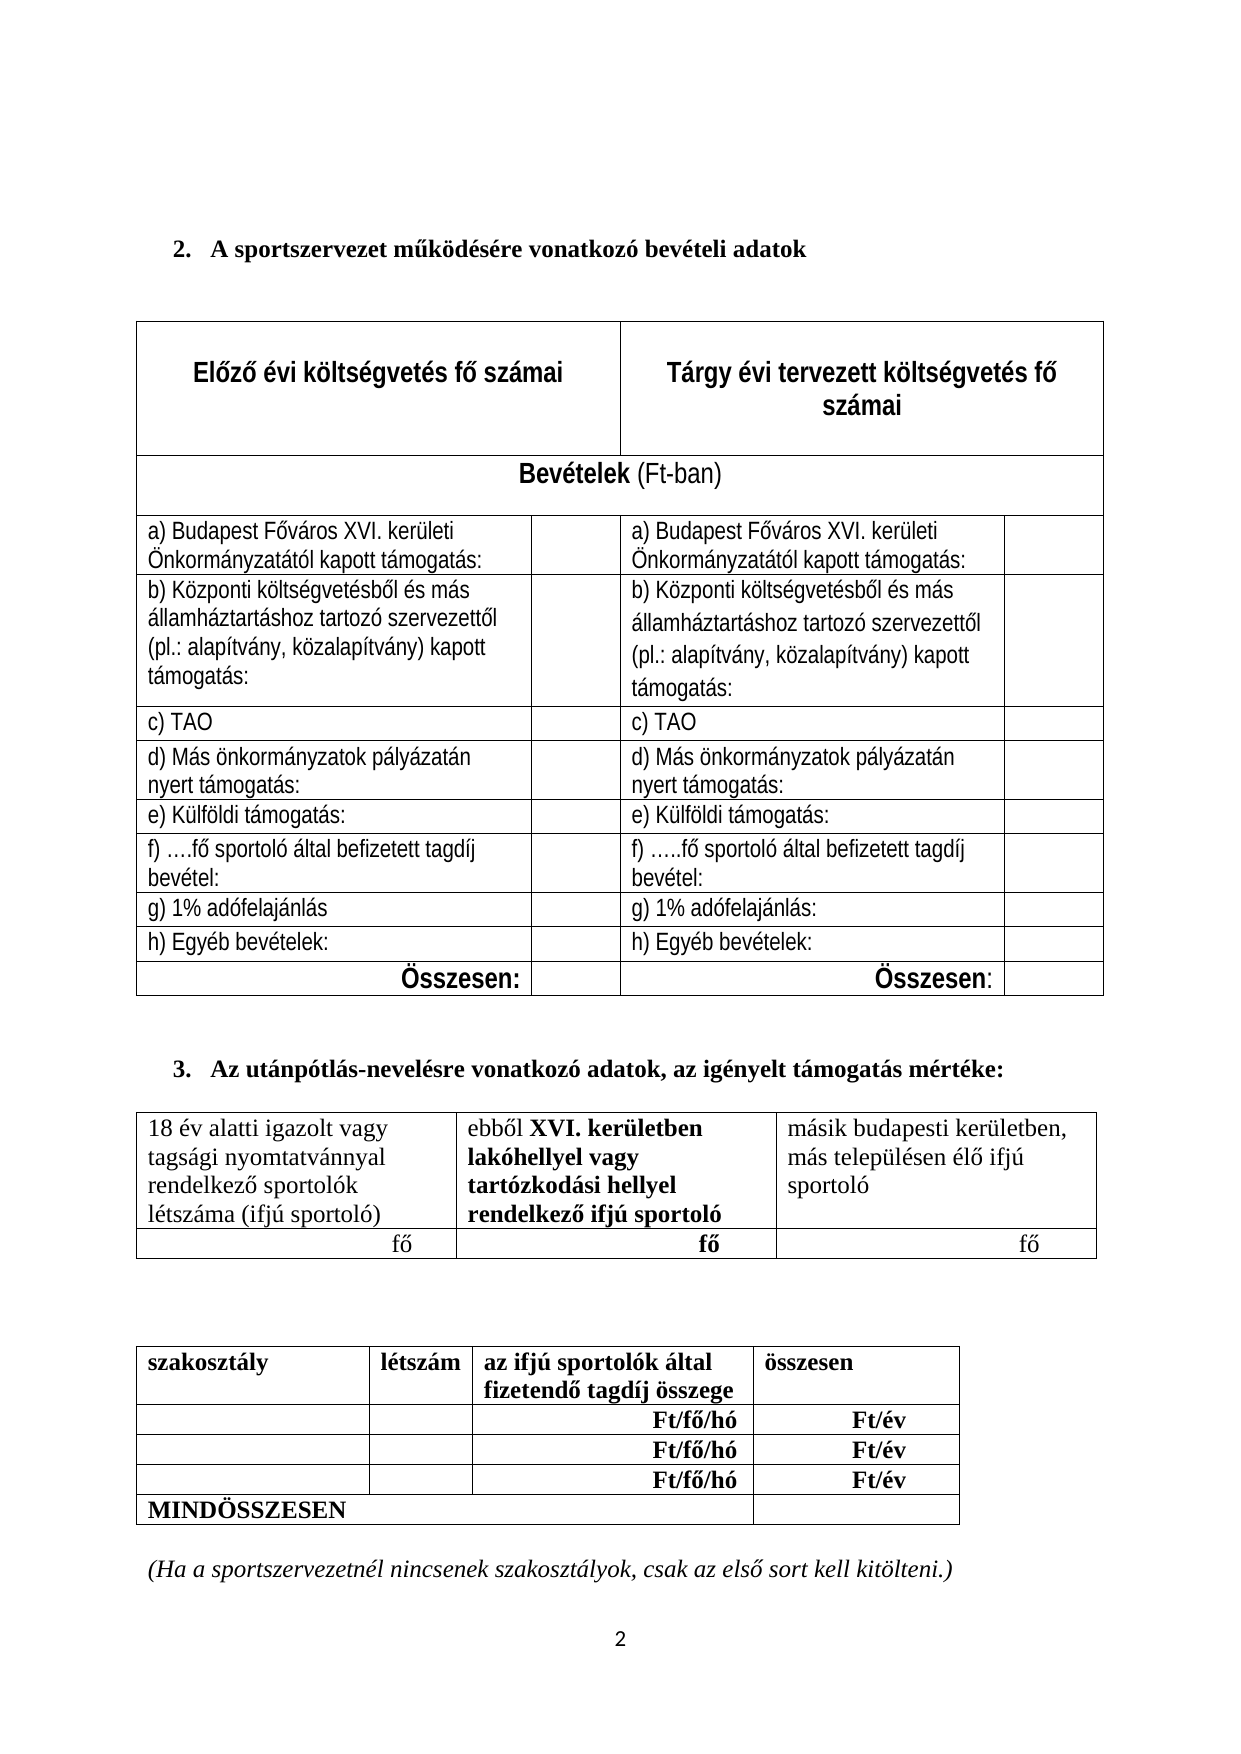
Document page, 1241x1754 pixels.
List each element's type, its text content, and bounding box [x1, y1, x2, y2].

table_header Előző évi költségvetés fő számai [137, 322, 620, 455]
table_cell Bevételek (Ft-ban) [137, 456, 1103, 515]
table_cell [1005, 834, 1103, 892]
table_cell [532, 575, 620, 706]
table_cell Ft/év [754, 1405, 959, 1434]
table_cell h) Egyéb bevételek: [137, 927, 531, 961]
table_cell [1005, 741, 1103, 799]
table_cell c) TAO [137, 707, 531, 740]
table_cell b) Központi költségvetésből és más államháztartáshoz tartozó szervezettől (pl.: alapítvány, közalapítvány) kapott támogatás: [621, 575, 1004, 706]
table_cell MINDÖSSZESEN [137, 1495, 753, 1523]
table_cell [137, 1435, 369, 1464]
table_cell d) Más önkormányzatok pályázatán nyert támogatás: [137, 741, 531, 799]
table_cell a) Budapest Főváros XVI. kerületi Önkormányzatától kapott támogatás: [137, 516, 531, 574]
table_header az ifjú sportolók által fizetendő tagdíj összege [473, 1347, 753, 1404]
table_cell Ft/fő/hó [473, 1435, 753, 1464]
list Az utánpótlás-nevelésre vonatkozó adatok, az igényelt támogatás mértéke: [173, 1054, 1093, 1083]
table_cell [1005, 962, 1103, 995]
table_header másik budapesti kerületben, más településen élő ifjú sportoló [777, 1113, 1096, 1228]
table_cell Ft/fő/hó [473, 1405, 753, 1434]
table_cell f) …..fő sportoló által befizetett tagdíj bevétel: [621, 834, 1004, 892]
table_cell g) 1% adófelajánlás: [621, 893, 1004, 926]
table_cell [532, 962, 620, 995]
table_cell [532, 927, 620, 961]
table_header szakosztály [137, 1347, 369, 1404]
table_cell [137, 1405, 369, 1434]
table_cell e) Külföldi támogatás: [621, 800, 1004, 833]
table_cell [370, 1435, 472, 1464]
table_cell [532, 516, 620, 574]
table_header Tárgy évi tervezett költségvetés fő számai [621, 322, 1103, 455]
table_cell [754, 1495, 959, 1523]
table_cell [532, 741, 620, 799]
table_cell fő [137, 1229, 456, 1258]
table_cell Összesen: [621, 962, 1004, 995]
table_cell c) TAO [621, 707, 1004, 740]
table_cell [532, 800, 620, 833]
table_cell Ft/év [754, 1435, 959, 1464]
table_cell [532, 834, 620, 892]
table_cell [137, 1465, 369, 1494]
table_cell Ft/fő/hó [473, 1465, 753, 1494]
table_cell [1005, 927, 1103, 961]
table_cell fő [777, 1229, 1096, 1258]
table_cell [370, 1405, 472, 1434]
table_cell g) 1% adófelajánlás [137, 893, 531, 926]
table_cell fő [457, 1229, 776, 1258]
table_header létszám [370, 1347, 472, 1404]
table_cell [532, 707, 620, 740]
table_cell Ft/év [754, 1465, 959, 1494]
list A sportszervezet működésére vonatkozó bevételi adatok [173, 234, 1093, 263]
table_cell Összesen: [137, 962, 531, 995]
table_cell [370, 1465, 472, 1494]
table_cell a) Budapest Főváros XVI. kerületi Önkormányzatától kapott támogatás: [621, 516, 1004, 574]
table_cell e) Külföldi támogatás: [137, 800, 531, 833]
table_header összesen [754, 1347, 959, 1404]
table_cell [1005, 575, 1103, 706]
table_cell [1005, 800, 1103, 833]
table_cell h) Egyéb bevételek: [621, 927, 1004, 961]
table_cell [532, 893, 620, 926]
table_cell [1005, 893, 1103, 926]
table_cell [1005, 516, 1103, 574]
table_cell b) Központi költségvetésből és más államháztartáshoz tartozó szervezettől (pl.: alapítvány, közalapítvány) kapott támogatás: [137, 575, 531, 706]
text (Ha a sportszervezetnél nincsenek szakosztályok, csak az első sort kell kitölteni.) [148, 1554, 1093, 1582]
table_cell [1005, 707, 1103, 740]
table_cell f) ….fő sportoló által befizetett tagdíj bevétel: [137, 834, 531, 892]
table_header ebből XVI. kerületben lakóhellyel vagy tartózkodási hellyel rendelkező ifjú sportoló [457, 1113, 776, 1228]
table_cell d) Más önkormányzatok pályázatán nyert támogatás: [621, 741, 1004, 799]
table_header 18 év alatti igazolt vagy tagsági nyomtatvánnyal rendelkező sportolók létszáma (ifjú sportoló) [137, 1113, 456, 1228]
